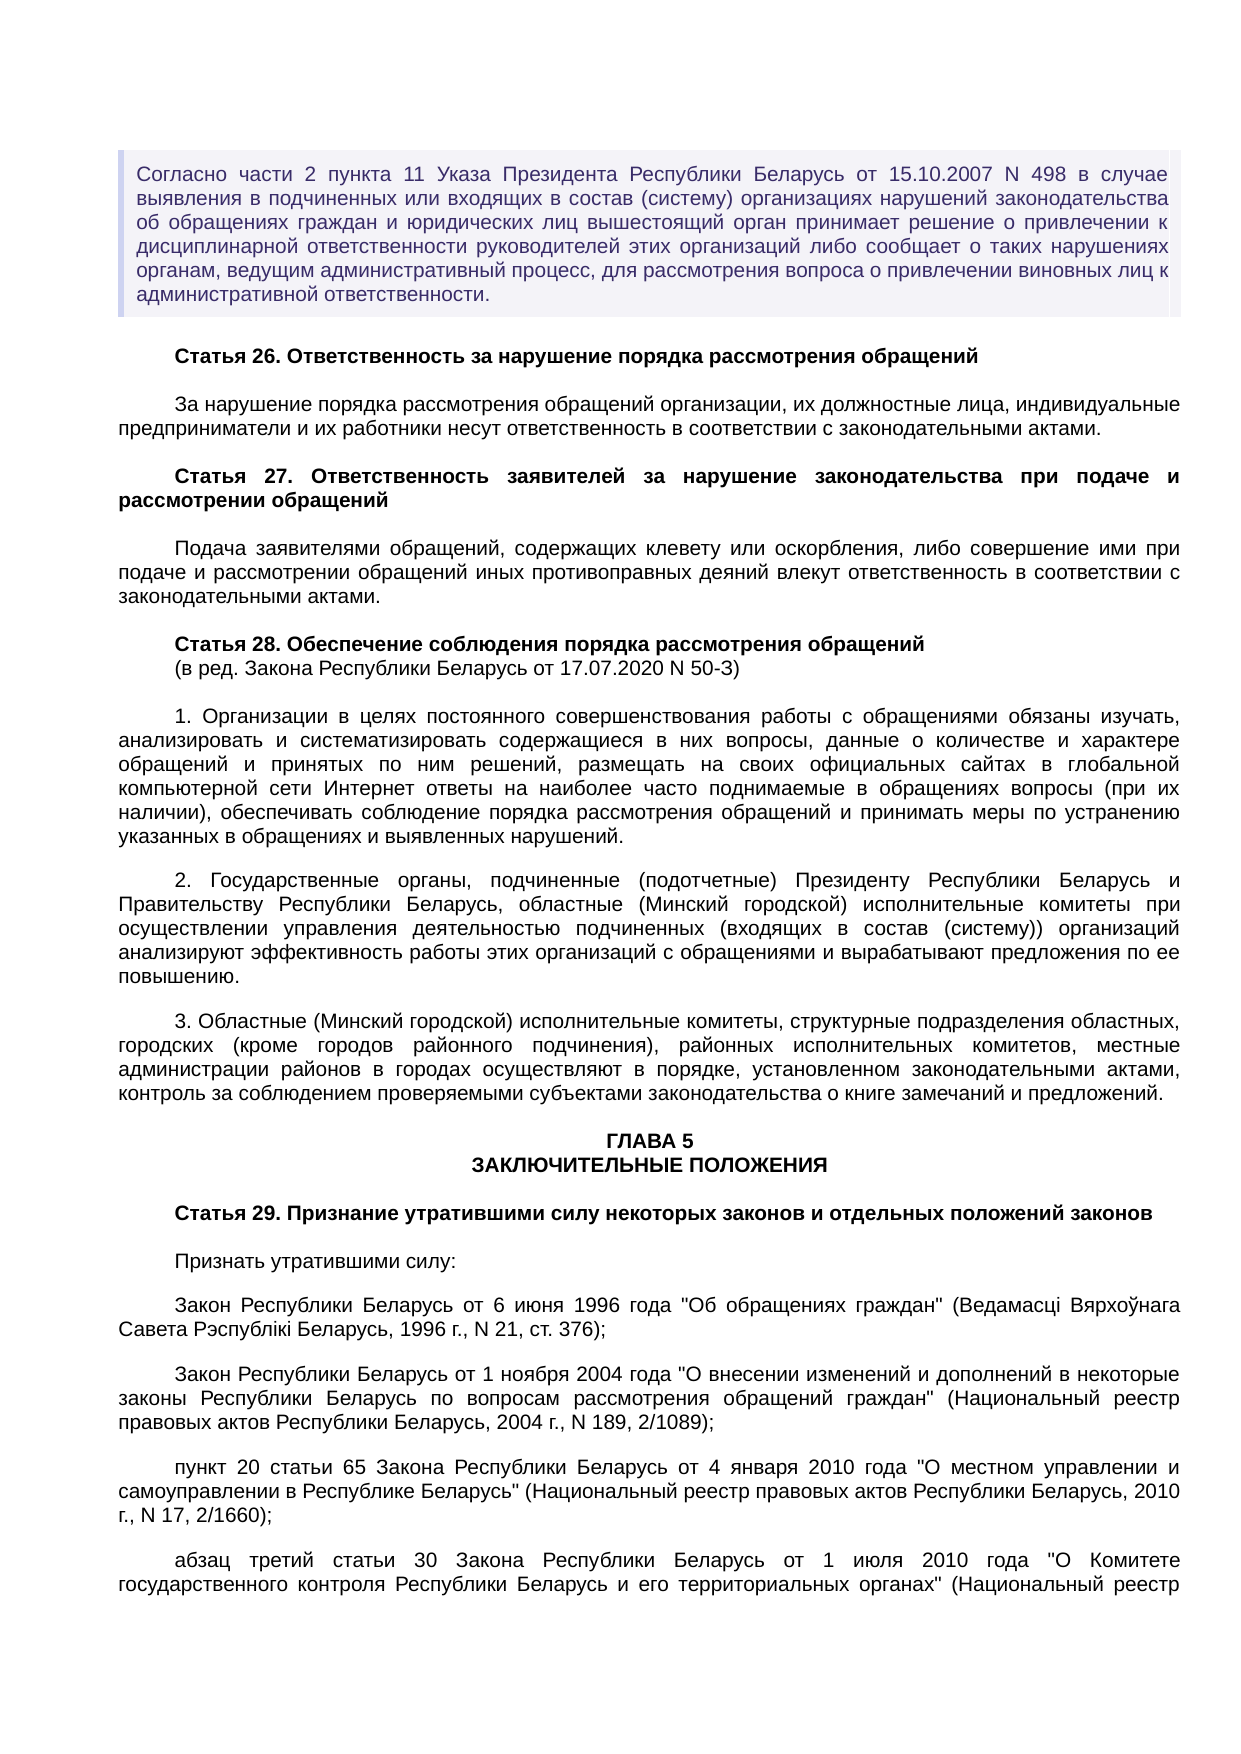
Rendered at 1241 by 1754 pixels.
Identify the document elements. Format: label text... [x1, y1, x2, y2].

list Статья 26. Ответственность за нарушение порядка рассмотрения обращений [118, 344, 1181, 368]
list Статья 28. Обеспечение соблюдения порядка рассмотрения обращений [118, 632, 1181, 656]
list 3. Областные (Минский городской) исполнительные комитеты, структурные подразделения областных, городских (кроме городов районного подчинения), районных исполнительных комитетов, местные администрации районов в городах осуществляют в порядке, установленном законодательными актами, контроль за соблюдением проверяемыми субъектами законодательства о книге замечаний и предложений. [118, 1009, 1181, 1105]
text Подача заявителями обращений, содержащих клевету или оскорбления, либо совершение ими при подаче и рассмотрении обращений иных противоправных деяний влекут ответственность в соответствии с законодательными актами. [118, 536, 1181, 608]
list Статья 29. Признание утратившими силу некоторых законов и отдельных положений законов [118, 1201, 1181, 1224]
title ГЛАВА 5 [118, 1129, 1181, 1153]
text За нарушение порядка рассмотрения обращений организации, их должностные лица, индивидуальные предприниматели и их работники несут ответственность в соответствии с законодательными актами. [118, 392, 1181, 440]
table_header [118, 150, 124, 317]
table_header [136, 150, 1169, 317]
text Признать утратившими силу: [118, 1248, 1181, 1272]
table_header [1170, 150, 1181, 317]
text пункт 20 статьи 65 Закона Республики Беларусь от 4 января 2010 года "О местном управлении и самоуправлении в Республике Беларусь" (Национальный реестр правовых актов Республики Беларусь, 2010 г., N 17, 2/1660); [118, 1455, 1181, 1527]
table_header [124, 150, 136, 317]
text (в ред. Закона Республики Беларусь от 17.07.2020 N 50-З) [118, 656, 1181, 680]
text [118, 1547, 1181, 1595]
text Закон Республики Беларусь от 6 июня 1996 года "Об обращениях граждан" (Ведамасцi Вярхоўнага Савета Рэспублiкi Беларусь, 1996 г., N 21, ст. 376); [118, 1293, 1181, 1341]
list 1. Организации в целях постоянного совершенствования работы с обращениями обязаны изучать, анализировать и систематизировать содержащиеся в них вопросы, данные о количестве и характере обращений и принятых по ним решений, размещать на своих официальных сайтах в глобальной компьютерной сети Интернет ответы на наиболее часто поднимаемые в обращениях вопросы (при их наличии), обеспечивать соблюдение порядка рассмотрения обращений и принимать меры по устранению указанных в обращениях и выявленных нарушений. [118, 704, 1181, 847]
list 2. Государственные органы, подчиненные (подотчетные) Президенту Республики Беларусь и Правительству Республики Беларусь, областные (Минский городской) исполнительные комитеты при осуществлении управления деятельностью подчиненных (входящих в состав (систему)) организаций анализируют эффективность работы этих организаций с обращениями и вырабатывают предложения по ее повышению. [118, 868, 1181, 988]
text Закон Республики Беларусь от 1 ноября 2004 года "О внесении изменений и дополнений в некоторые законы Республики Беларусь по вопросам рассмотрения обращений граждан" (Национальный реестр правовых актов Республики Беларусь, 2004 г., N 189, 2/1089); [118, 1362, 1181, 1434]
title ЗАКЛЮЧИТЕЛЬНЫЕ ПОЛОЖЕНИЯ [118, 1153, 1181, 1177]
list Статья 27. Ответственность заявителей за нарушение законодательства при подаче и рассмотрении обращений [118, 464, 1181, 512]
